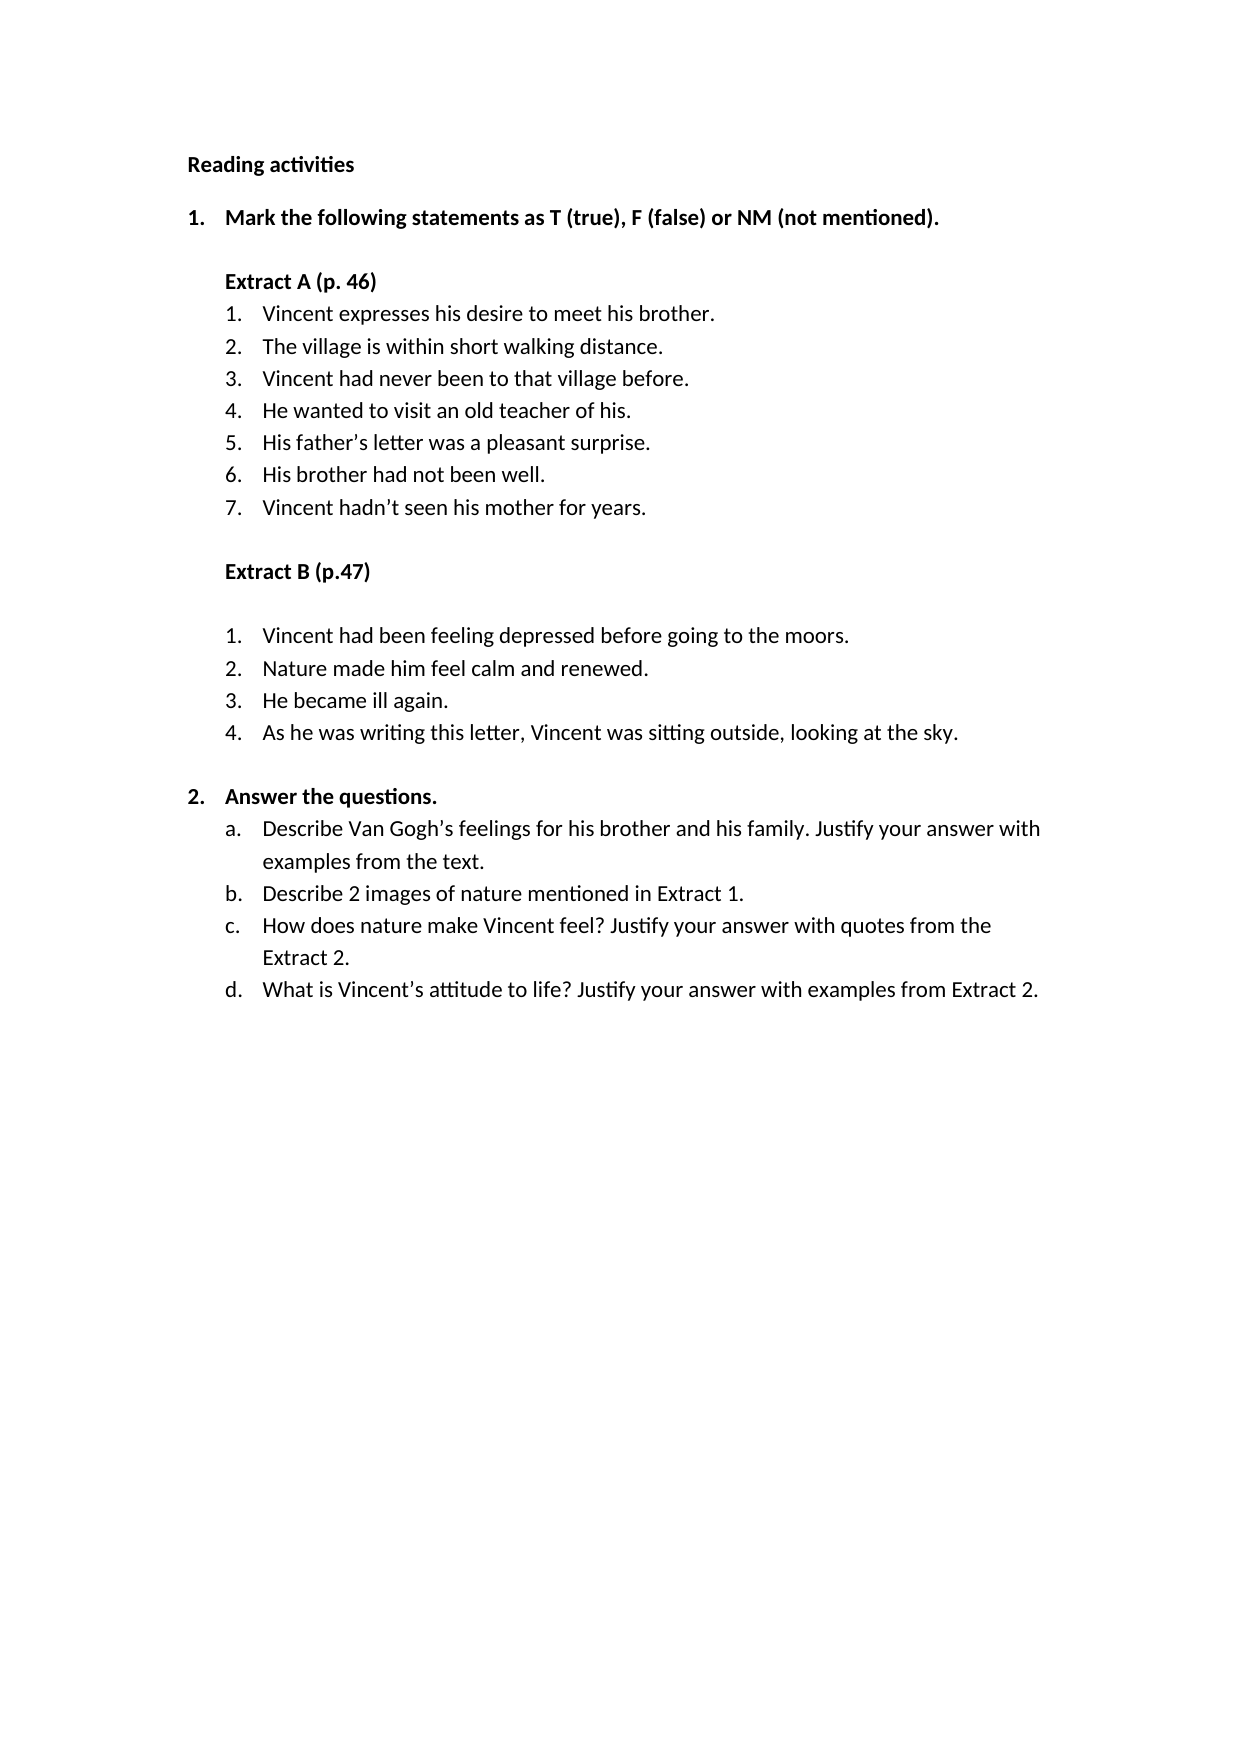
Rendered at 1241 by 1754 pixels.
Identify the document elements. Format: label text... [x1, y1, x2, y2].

list He wanted to visit an old teacher of his. [225, 396, 1053, 424]
list Vincent had never been to that village before. [225, 364, 1053, 392]
text Reading activities [187, 150, 1053, 178]
list How does nature make Vincent feel? Justify your answer with quotes from the Extract 2. [225, 911, 1053, 971]
list Describe 2 images of nature mentioned in Extract 1. [225, 879, 1053, 907]
list The village is within short walking distance. [225, 332, 1053, 360]
list Extract A (p. 46) [225, 267, 1053, 295]
list What is Vincent’s attitude to life? Justify your answer with examples from Extract 2. [225, 976, 1053, 1003]
list Mark the following statements as T (true), F (false) or NM (not mentioned). [187, 203, 1053, 231]
list Answer the questions. [187, 782, 1053, 810]
list He became ill again. [225, 686, 1053, 714]
list Vincent had been feeling depressed before going to the moors. [225, 621, 1053, 649]
list Describe Van Gogh’s feelings for his brother and his family. Justify your answer with examples from the text. [225, 814, 1053, 875]
list Vincent hadn’t seen his mother for years. [225, 493, 1053, 521]
list As he was writing this letter, Vincent was sitting outside, looking at the sky. [225, 718, 1053, 746]
list Extract B (p.47) [225, 557, 1053, 585]
list His father’s letter was a pleasant surprise. [225, 428, 1053, 456]
list Nature made him feel calm and renewed. [225, 654, 1053, 682]
list His brother had not been well. [225, 461, 1053, 488]
list Vincent expresses his desire to meet his brother. [225, 299, 1053, 328]
